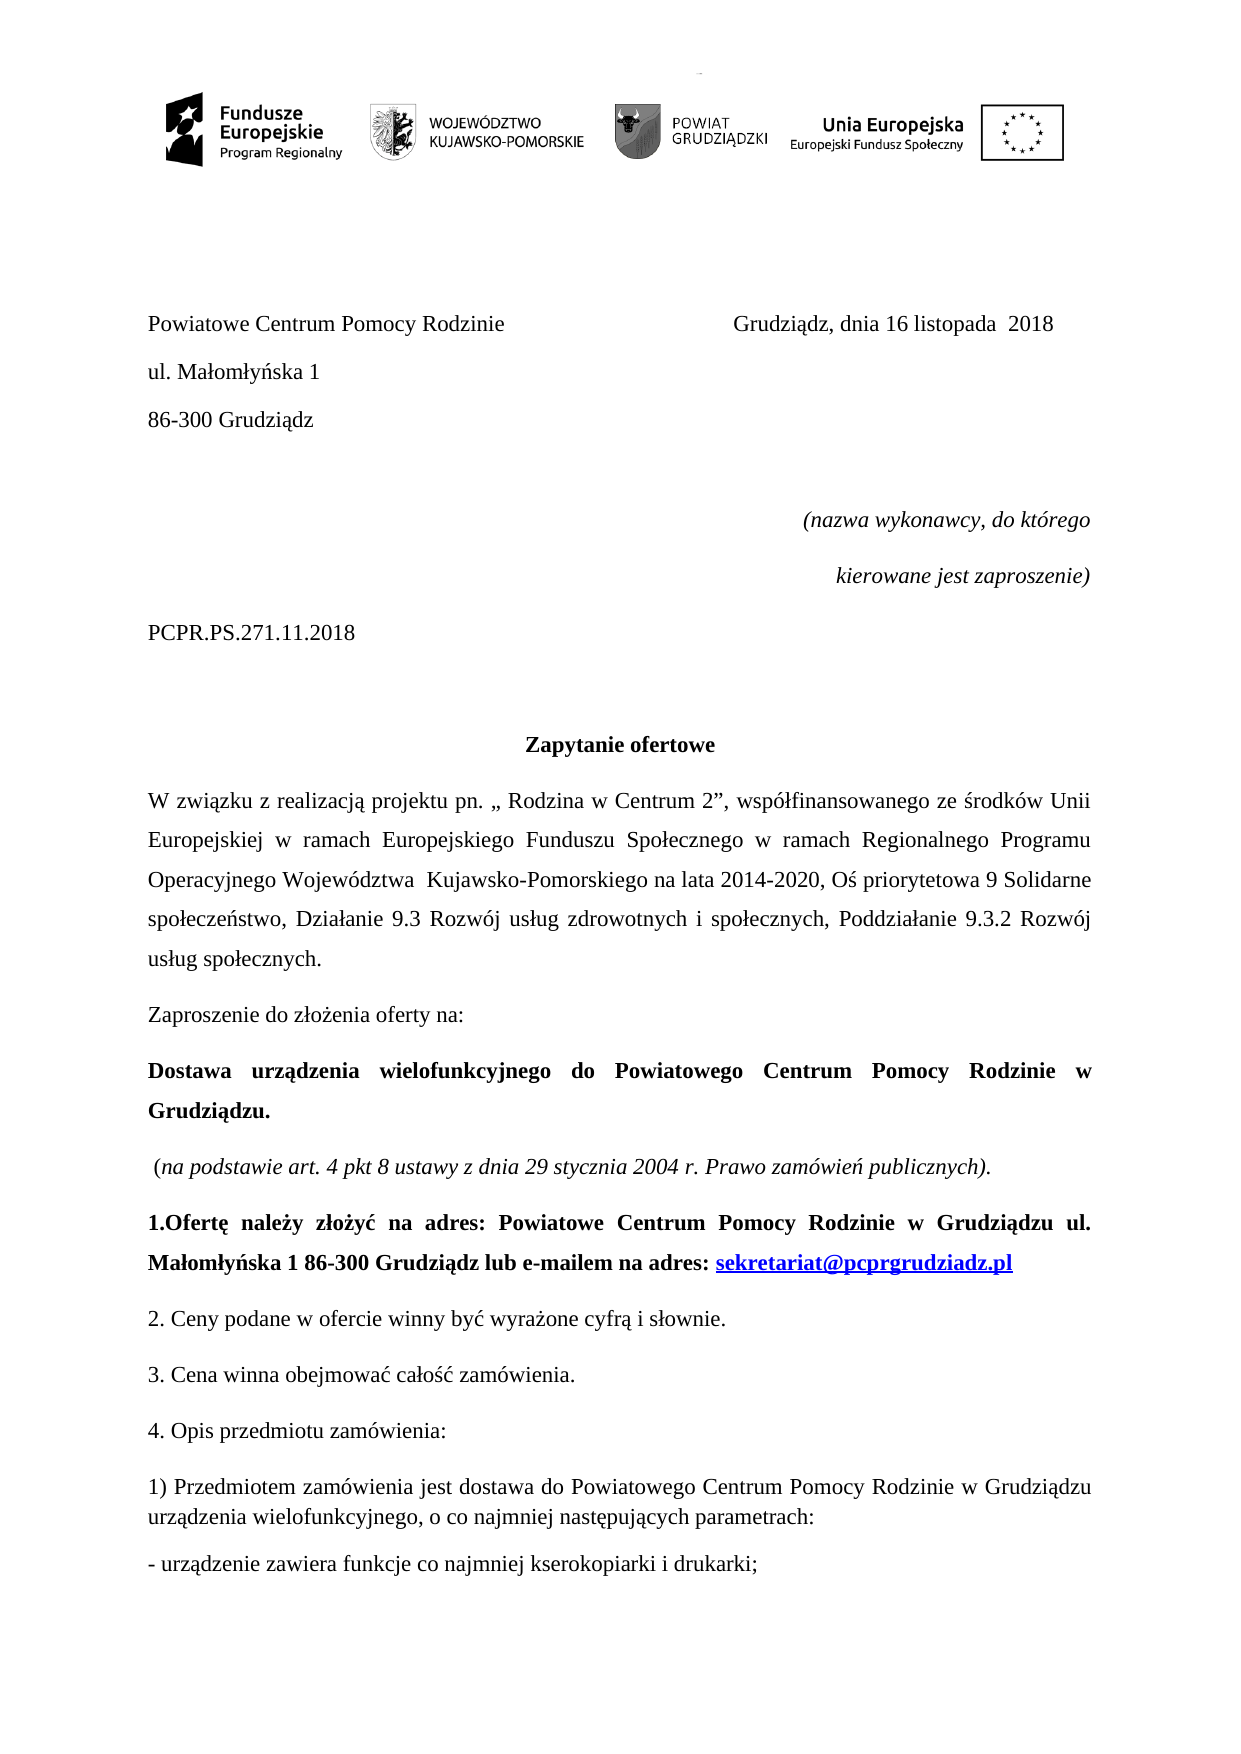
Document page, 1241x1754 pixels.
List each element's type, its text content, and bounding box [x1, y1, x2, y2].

text 1) Przedmiotem zamówienia jest dostawa do Powiatowego Centrum Pomocy Rodzinie w Grudziądzu urządzenia wielofunkcyjnego, o co najmniej następujących parametrach: [148, 1473, 1093, 1530]
text - urządzenie zawiera funkcje co najmniej kserokopiarki i drukarki; [148, 1550, 1093, 1577]
text 2. Ceny podane w ofercie winny być wyrażone cyfrą i słownie. [148, 1305, 1093, 1331]
text ul. Małomłyńska 1 [148, 354, 1093, 386]
text 1.Ofertę należy złożyć na adres: Powiatowe Centrum Pomocy Rodzinie w Grudziądzu ul. Małomłyńska 1 86-300 Grudziądz lub e-mailem na adres: sekretariat@pcprgrudziadz.pl [148, 1209, 1093, 1275]
text Zaproszenie do złożenia oferty na: [148, 1001, 1093, 1027]
text 3. Cena winna obejmować całość zamówienia. [148, 1361, 1093, 1387]
text Powiatowe Centrum Pomocy Rodzinie Grudziądz, dnia 16 listopada 2018 [148, 306, 1093, 338]
text kierowane jest zaproszenie) [148, 562, 1093, 589]
text Dostawa urządzenia wielofunkcyjnego do Powiatowego Centrum Pomocy Rodzinie w Grudziądzu. [148, 1057, 1093, 1123]
text (na podstawie art. 4 pkt 8 ustawy z dnia 29 stycznia 2004 r. Prawo zamówień publicznych). [148, 1153, 1093, 1179]
text (nazwa wykonawcy, do którego [148, 506, 1093, 533]
text 4. Opis przedmiotu zamówienia: [148, 1417, 1093, 1443]
text 86-300 Grudziądz [148, 402, 1093, 433]
text Zapytanie ofertowe [148, 731, 1093, 757]
text PCPR.PS.271.11.2018 [148, 619, 1093, 645]
picture [147, 73, 1090, 185]
text W związku z realizacją projektu pn. „ Rodzina w Centrum 2”, współfinansowanego ze środków Unii Europejskiej w ramach Europejskiego Funduszu Społecznego w ramach Regionalnego Programu Operacyjnego Województwa Kujawsko-Pomorskiego na lata 2014-2020, Oś priorytetowa 9 Solidarne społeczeństwo, Działanie 9.3 Rozwój usług zdrowotnych i społecznych, Poddziałanie 9.3.2 Rozwój usług społecznych. [148, 787, 1093, 971]
